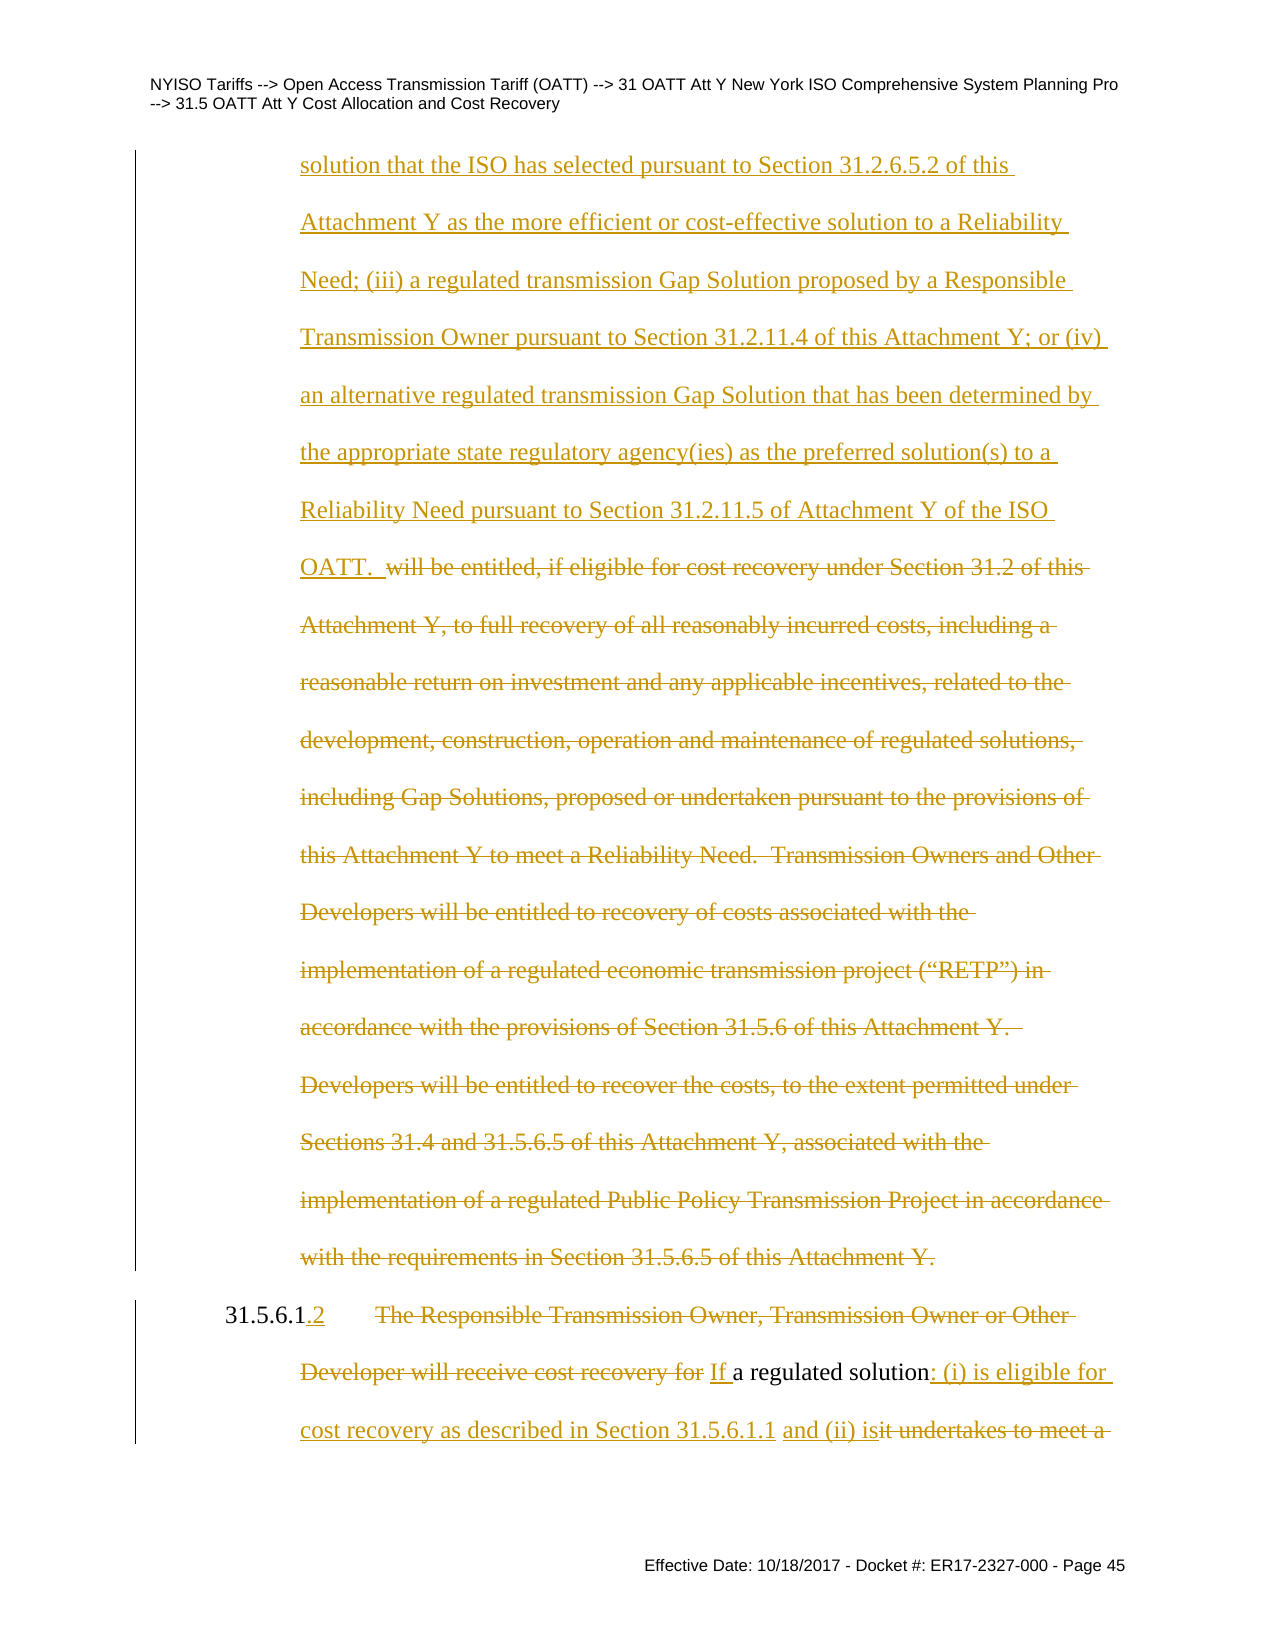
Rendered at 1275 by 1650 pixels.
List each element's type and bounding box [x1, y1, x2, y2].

text [225, 1300, 1125, 1444]
text [225, 150, 1125, 1271]
